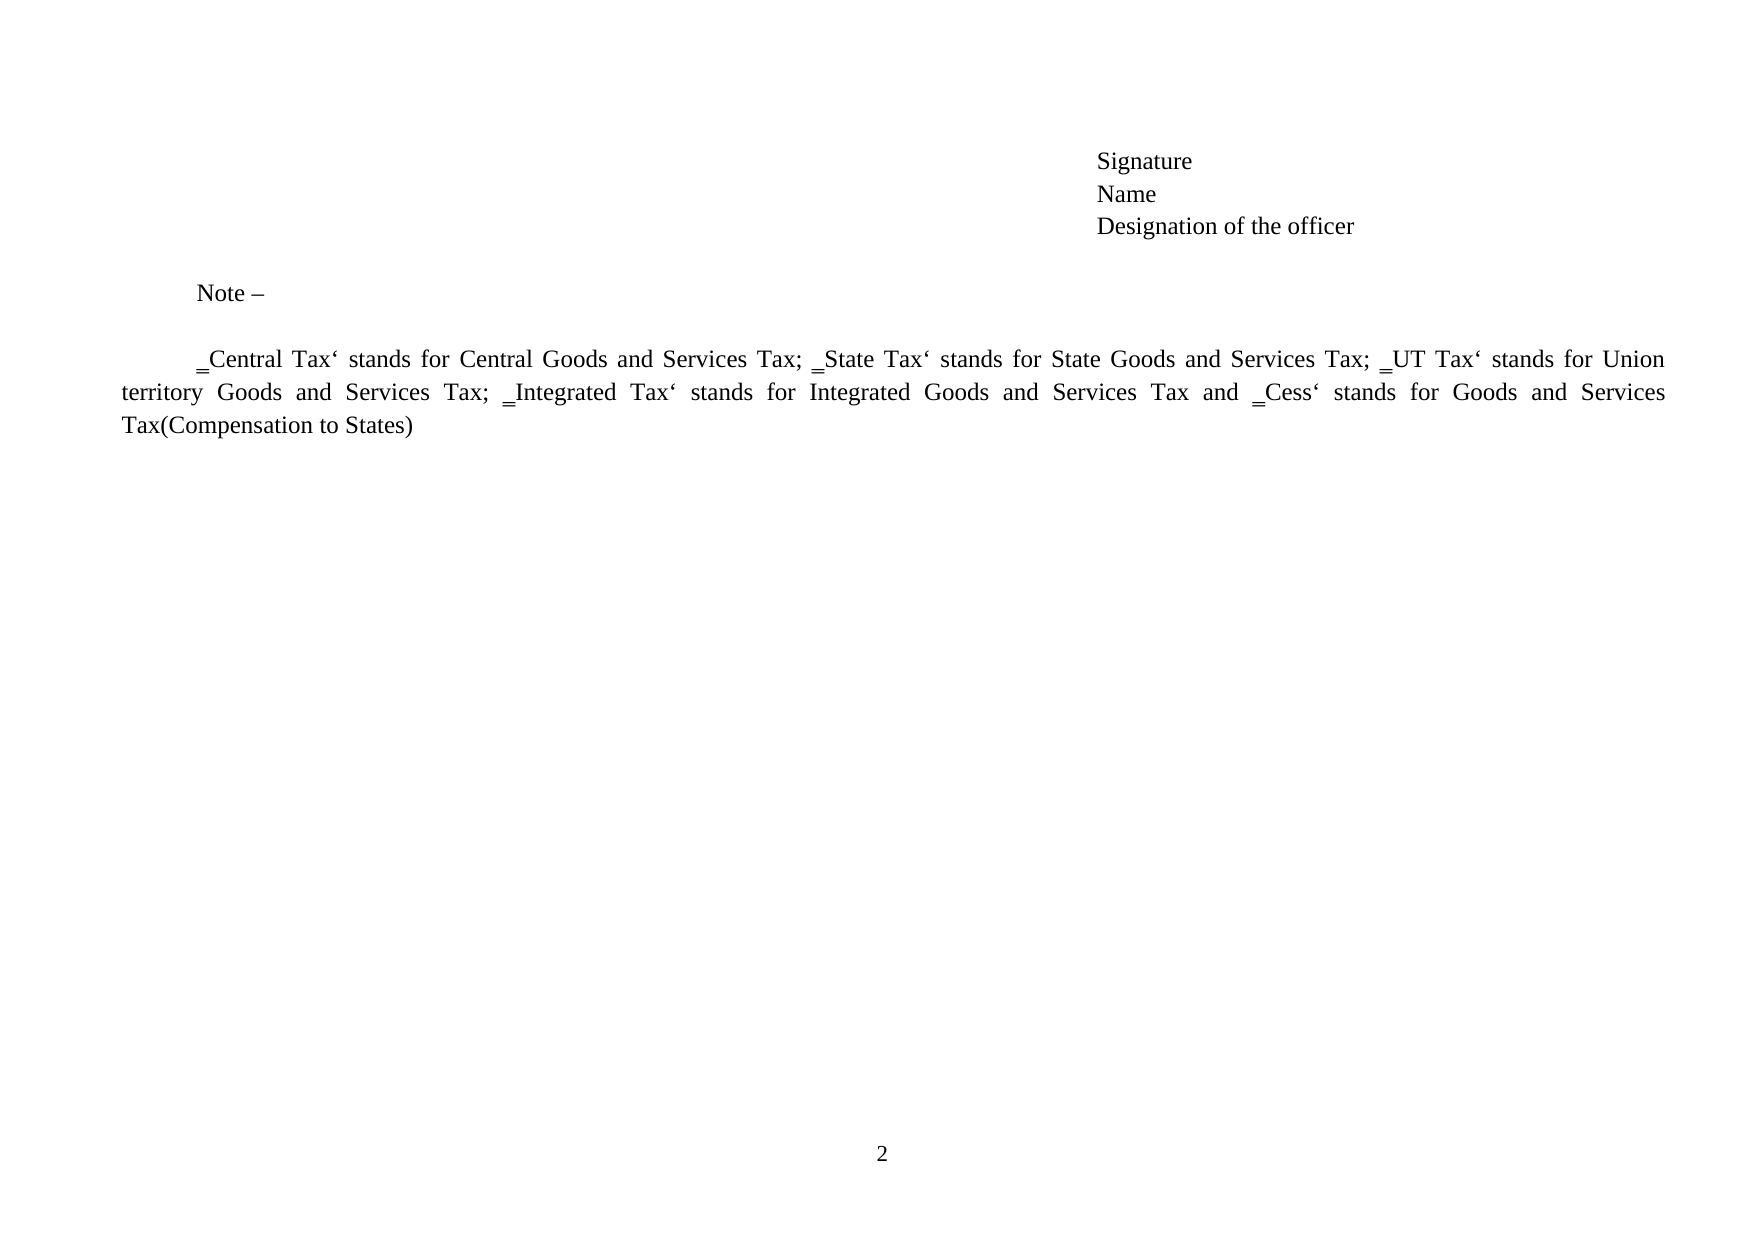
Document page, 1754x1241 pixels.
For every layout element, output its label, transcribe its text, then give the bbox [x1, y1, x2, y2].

text Designation of the officer [1097, 212, 1677, 240]
text Signature Name [1097, 146, 1194, 207]
text ‗Central Tax‘ stands for Central Goods and Services Tax; ‗State Tax‘ stands for State Goods and Services Tax; ‗UT Tax‘ stands for Union territory Goods and Services Tax; ‗Integrated Tax‘ stands for Integrated Goods and Services Tax and ‗Cess‘ stands for Goods and Services Tax(Compensation to States) [121, 344, 1666, 439]
text Note – [196, 278, 1677, 307]
